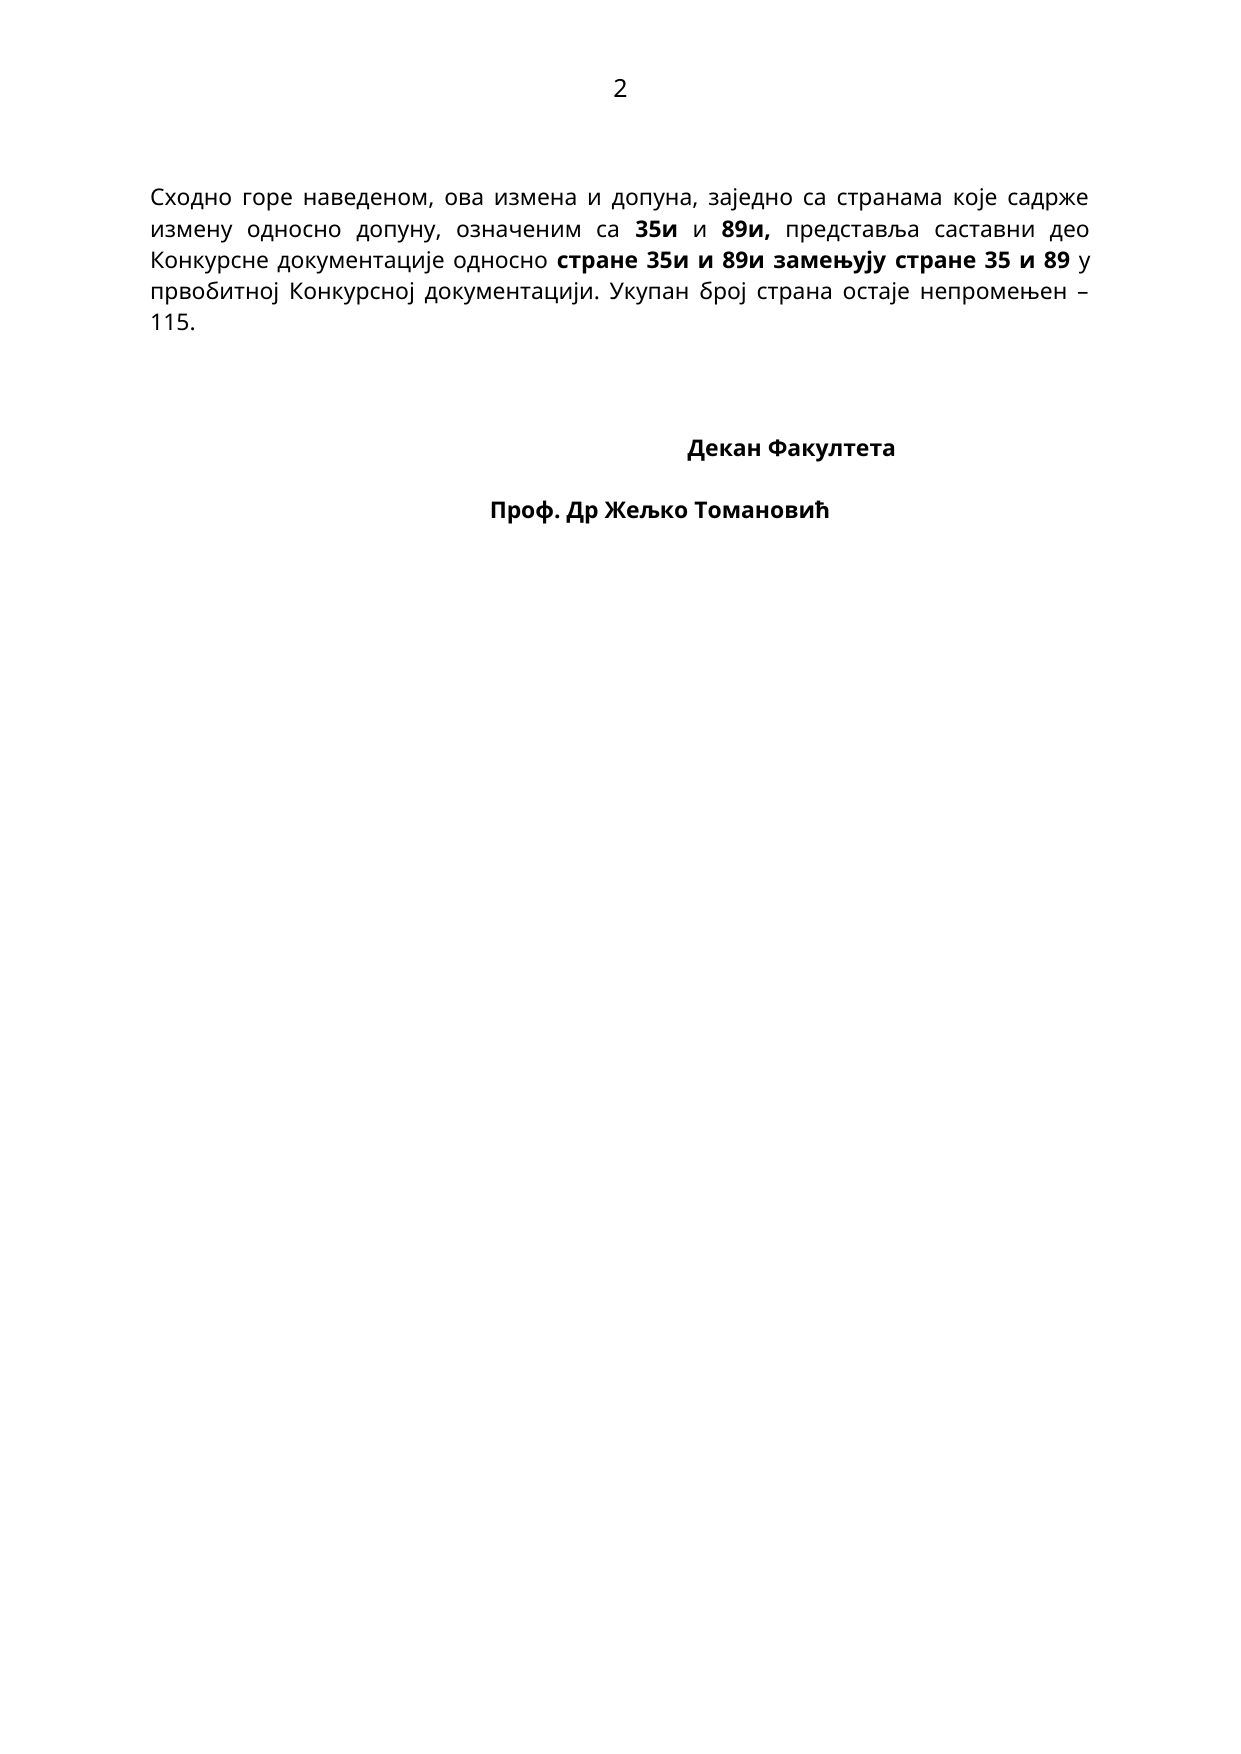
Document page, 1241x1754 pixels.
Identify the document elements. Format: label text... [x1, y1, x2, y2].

text Декан Факултета [687, 432, 1090, 463]
text Проф. Др Жељко Томановић [150, 494, 1090, 525]
text Сходно горе наведеном, ова измена и допуна, заједно са странама које садрже измену односно допуну, означеним са 35и и 89и, представља саставни део Конкурсне документације односно стране 35и и 89и замењују стране 35 и 89 у првобитној Конкурсној документацији. Укупан број страна остаје непромењен – 115. [150, 181, 1090, 337]
